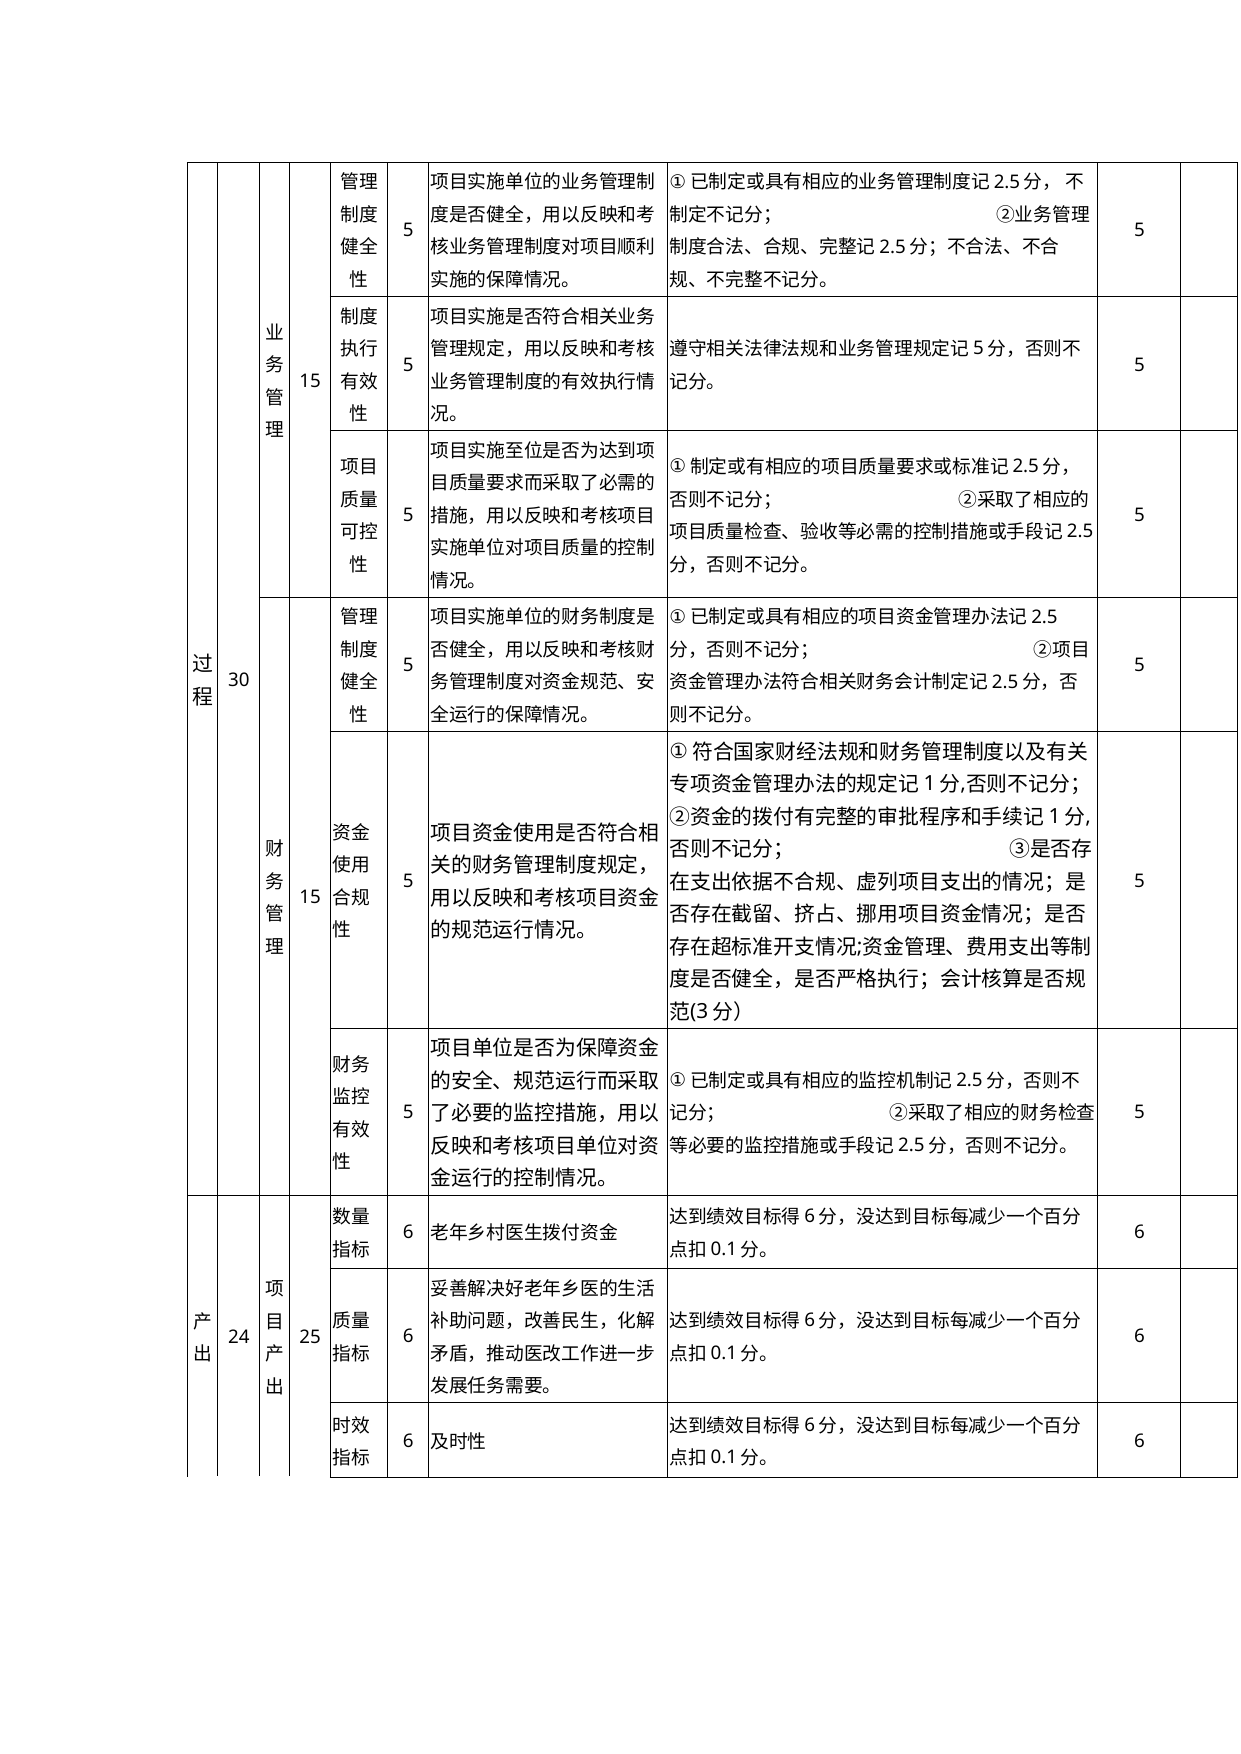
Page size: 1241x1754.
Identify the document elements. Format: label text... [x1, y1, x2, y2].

table_cell 25 [289, 1196, 330, 1477]
table_cell 24 [218, 1196, 259, 1477]
table_cell 业务管理 [260, 163, 289, 597]
table_cell 妥善解决好老年乡医的生活补助问题，改善民生，化解矛盾，推动医改工作进一步发展任务需要。 [429, 1269, 667, 1402]
table_cell 管理制度健全性 [331, 163, 387, 296]
table_cell 质量指标 [331, 1269, 387, 1402]
table_cell 及时性 [429, 1403, 667, 1477]
table_cell ①已制定或具有相应的项目资金管理办法记2.5分，否则不记分； ②项目资金管理办法符合相关财务会计制定记2.5分，否则不记分。 [668, 598, 1097, 731]
table_cell 数量指标 [331, 1196, 387, 1268]
table_cell 5 [388, 431, 428, 597]
table_cell 6 [1098, 1403, 1180, 1477]
table_cell 5 [388, 732, 428, 1028]
table_cell [1181, 163, 1237, 296]
table_cell ①制定或有相应的项目质量要求或标准记2.5分，否则不记分； ②采取了相应的项目质量检查、验收等必需的控制措施或手段记2.5分，否则不记分。 [668, 431, 1097, 597]
table_cell 项目实施单位的业务管理制度是否健全，用以反映和考核业务管理制度对项目顺利实施的保障情况。 [429, 163, 667, 296]
table_cell 6 [1098, 1196, 1180, 1268]
table_cell 老年乡村医生拨付资金 [429, 1196, 667, 1268]
table_cell 遵守相关法律法规和业务管理规定记5分，否则不记分。 [668, 297, 1097, 430]
table_cell 项目质量可控性 [331, 431, 387, 597]
table_cell 5 [388, 163, 428, 296]
table_cell 项目资金使用是否符合相关的财务管理制度规定，用以反映和考核项目资金的规范运行情况。 [429, 732, 667, 1028]
table_cell [1181, 598, 1237, 731]
table_cell 5 [1098, 297, 1180, 430]
table_cell ①符合国家财经法规和财务管理制度以及有关专项资金管理办法的规定记1分,否则不记分； ②资金的拨付有完整的审批程序和手续记1分,否则不记分； ③是否存在支出依据不合规、虚列项目支出的情况；是否存在截留、挤占、挪用项目资金情况；是否存在超标准开支情况;资金管理、费用支出等制度是否健全，是否严格执行；会计核算是否规范(3分） [668, 732, 1097, 1028]
table_cell 6 [1098, 1269, 1180, 1402]
table_cell [1181, 297, 1237, 430]
table_cell 项目实施单位的财务制度是否健全，用以反映和考核财务管理制度对资金规范、安全运行的保障情况。 [429, 598, 667, 731]
table_cell [1181, 1029, 1237, 1194]
table_cell 达到绩效目标得6分，没达到目标每减少一个百分点扣0.1分。 [668, 1196, 1097, 1268]
table_cell [1181, 431, 1237, 597]
table_cell 项目实施至位是否为达到项目质量要求而采取了必需的措施，用以反映和考核项目实施单位对项目质量的控制情况。 [429, 431, 667, 597]
table_cell 达到绩效目标得6分，没达到目标每减少一个百分点扣0.1分。 [668, 1269, 1097, 1402]
table_cell 5 [388, 297, 428, 430]
table_cell ①已制定或具有相应的监控机制记2.5分，否则不记分； ②采取了相应的财务检查等必要的监控措施或手段记2.5分，否则不记分。 [668, 1029, 1097, 1194]
table_cell 财务管理 [260, 598, 289, 1194]
table_cell 项目单位是否为保障资金的安全、规范运行而采取了必要的监控措施，用以反映和考核项目单位对资金运行的控制情况。 [429, 1029, 667, 1194]
table_cell [1181, 1196, 1237, 1268]
table_cell [1181, 1269, 1237, 1402]
table_cell 6 [388, 1403, 428, 1477]
table_cell 资金使用合规性 [331, 732, 387, 1028]
table_cell ①已制定或具有相应的业务管理制度记2.5分， 不制定不记分； ②业务管理制度合法、合规、完整记2.5分；不合法、不合规、不完整不记分。 [668, 163, 1097, 296]
table_cell [1181, 732, 1237, 1028]
table_cell 产出 [188, 1196, 218, 1477]
table_cell 项目实施是否符合相关业务管理规定，用以反映和考核业务管理制度的有效执行情况。 [429, 297, 667, 430]
table_cell 管理制度健全性 [331, 598, 387, 731]
table_cell 15 [290, 598, 330, 1194]
table_cell 时效指标 [331, 1403, 387, 1477]
table_cell 达到绩效目标得6分，没达到目标每减少一个百分点扣0.1分。 [668, 1403, 1097, 1477]
table_cell 5 [1098, 431, 1180, 597]
table_cell 5 [1098, 732, 1180, 1028]
table_cell 制度执行有效性 [331, 297, 387, 430]
table_cell [1181, 1403, 1237, 1477]
table_cell 5 [1098, 1029, 1180, 1194]
table_cell 5 [388, 598, 428, 731]
table_cell 过程 [188, 163, 217, 1194]
table_cell 6 [388, 1196, 428, 1268]
table_cell 财务监控有效性 [331, 1029, 387, 1194]
table_cell 30 [218, 163, 259, 1194]
table_cell 15 [290, 163, 330, 597]
table_cell 5 [1098, 598, 1180, 731]
table_cell 5 [388, 1029, 428, 1194]
table_cell 5 [1098, 163, 1180, 296]
table_cell 6 [388, 1269, 428, 1402]
table_cell 项目产出 [259, 1196, 289, 1477]
